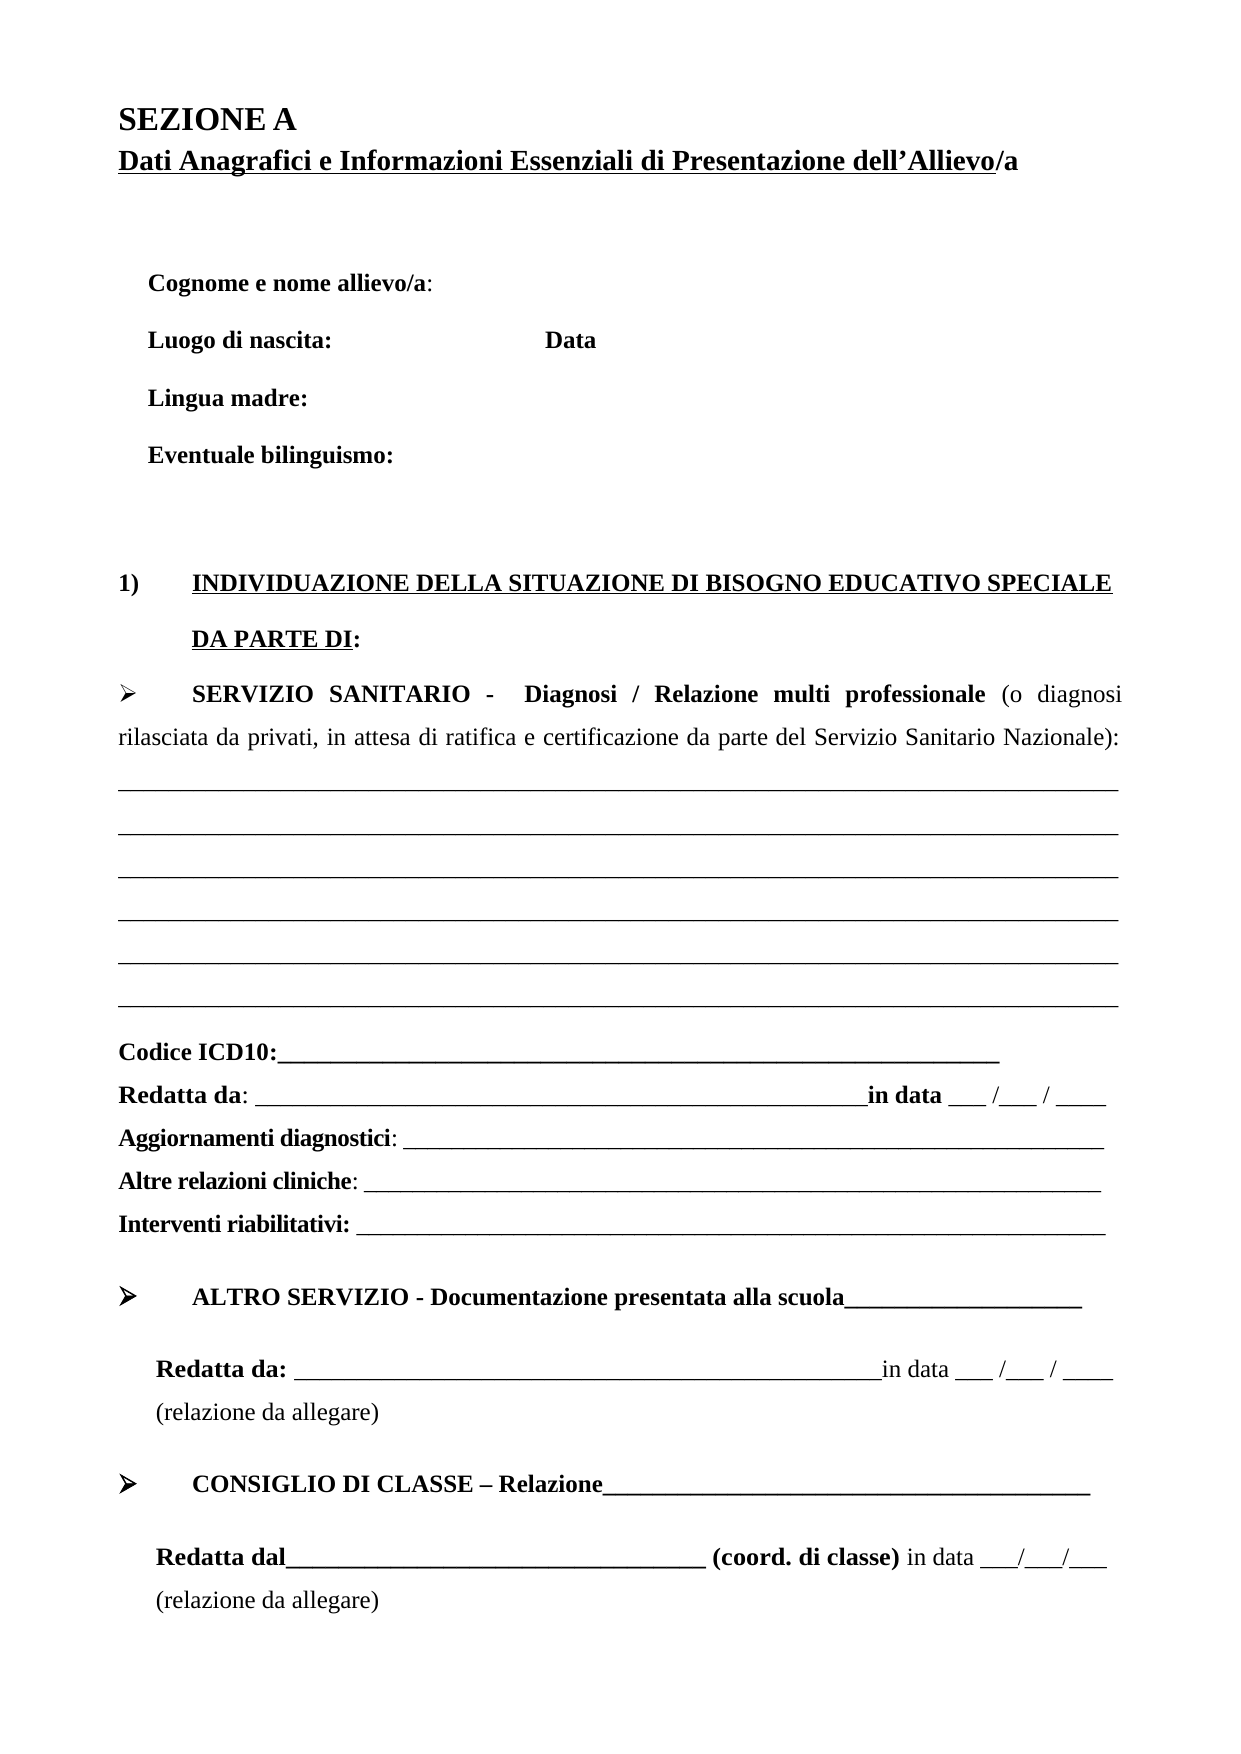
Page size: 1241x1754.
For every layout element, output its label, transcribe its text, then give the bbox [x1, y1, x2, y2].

text DA PARTE DI: [148, 624, 1122, 652]
text Codice ICD10:_______________________________________________________ [118, 1037, 1122, 1066]
text Eventuale bilinguismo: [148, 441, 1122, 469]
text Luogo di nascita: Data [148, 326, 1122, 354]
text Dati Anagrafici e Informazioni Essenziali di Presentazione dell’Allievo/a [118, 143, 1152, 177]
text (relazione da allegare) [156, 1585, 1122, 1613]
text Cognome e nome allievo/a: [148, 268, 1122, 297]
text Redatta da: _________________________________________________in data ___ /___ / ____ [118, 1080, 1122, 1109]
text Altre relazioni cliniche: _____________________________________________________________ [118, 1166, 1122, 1195]
text Interventi riabilitativi: ______________________________________________________________ [118, 1209, 1122, 1238]
text Lingua madre: [148, 383, 1122, 412]
text Redatta da: _______________________________________________in data ___ /___ / ____ [156, 1354, 1122, 1383]
list ALTRO SERVIZIO - Documentazione presentata alla scuola___________________ [118, 1282, 1092, 1310]
list SERVIZIO SANITARIO - Diagnosi / Relazione multi professionale (o diagnosi rilasciata da privati, in attesa di ratifica e certificazione da parte del Servizio Sanitario Nazionale): ________________________________________________________________________________________________________________________________________________________________________________________________________________________________________________________________________________________________________________________________________________________________________________________________________________________________________________________________________________________________ [118, 679, 1122, 1010]
text Redatta dal________________________________ (coord. di classe) in data ___/___/___ [156, 1542, 1122, 1570]
subtitle SEZIONE A [118, 99, 1152, 137]
text Aggiornamenti diagnostici: __________________________________________________________ [118, 1123, 1122, 1152]
list CONSIGLIO DI CLASSE – Relazione_______________________________________ [118, 1469, 1092, 1498]
list INDIVIDUAZIONE DELLA SITUAZIONE DI BISOGNO EDUCATIVO SPECIALE [118, 568, 1122, 597]
text (relazione da allegare) [156, 1397, 1122, 1426]
